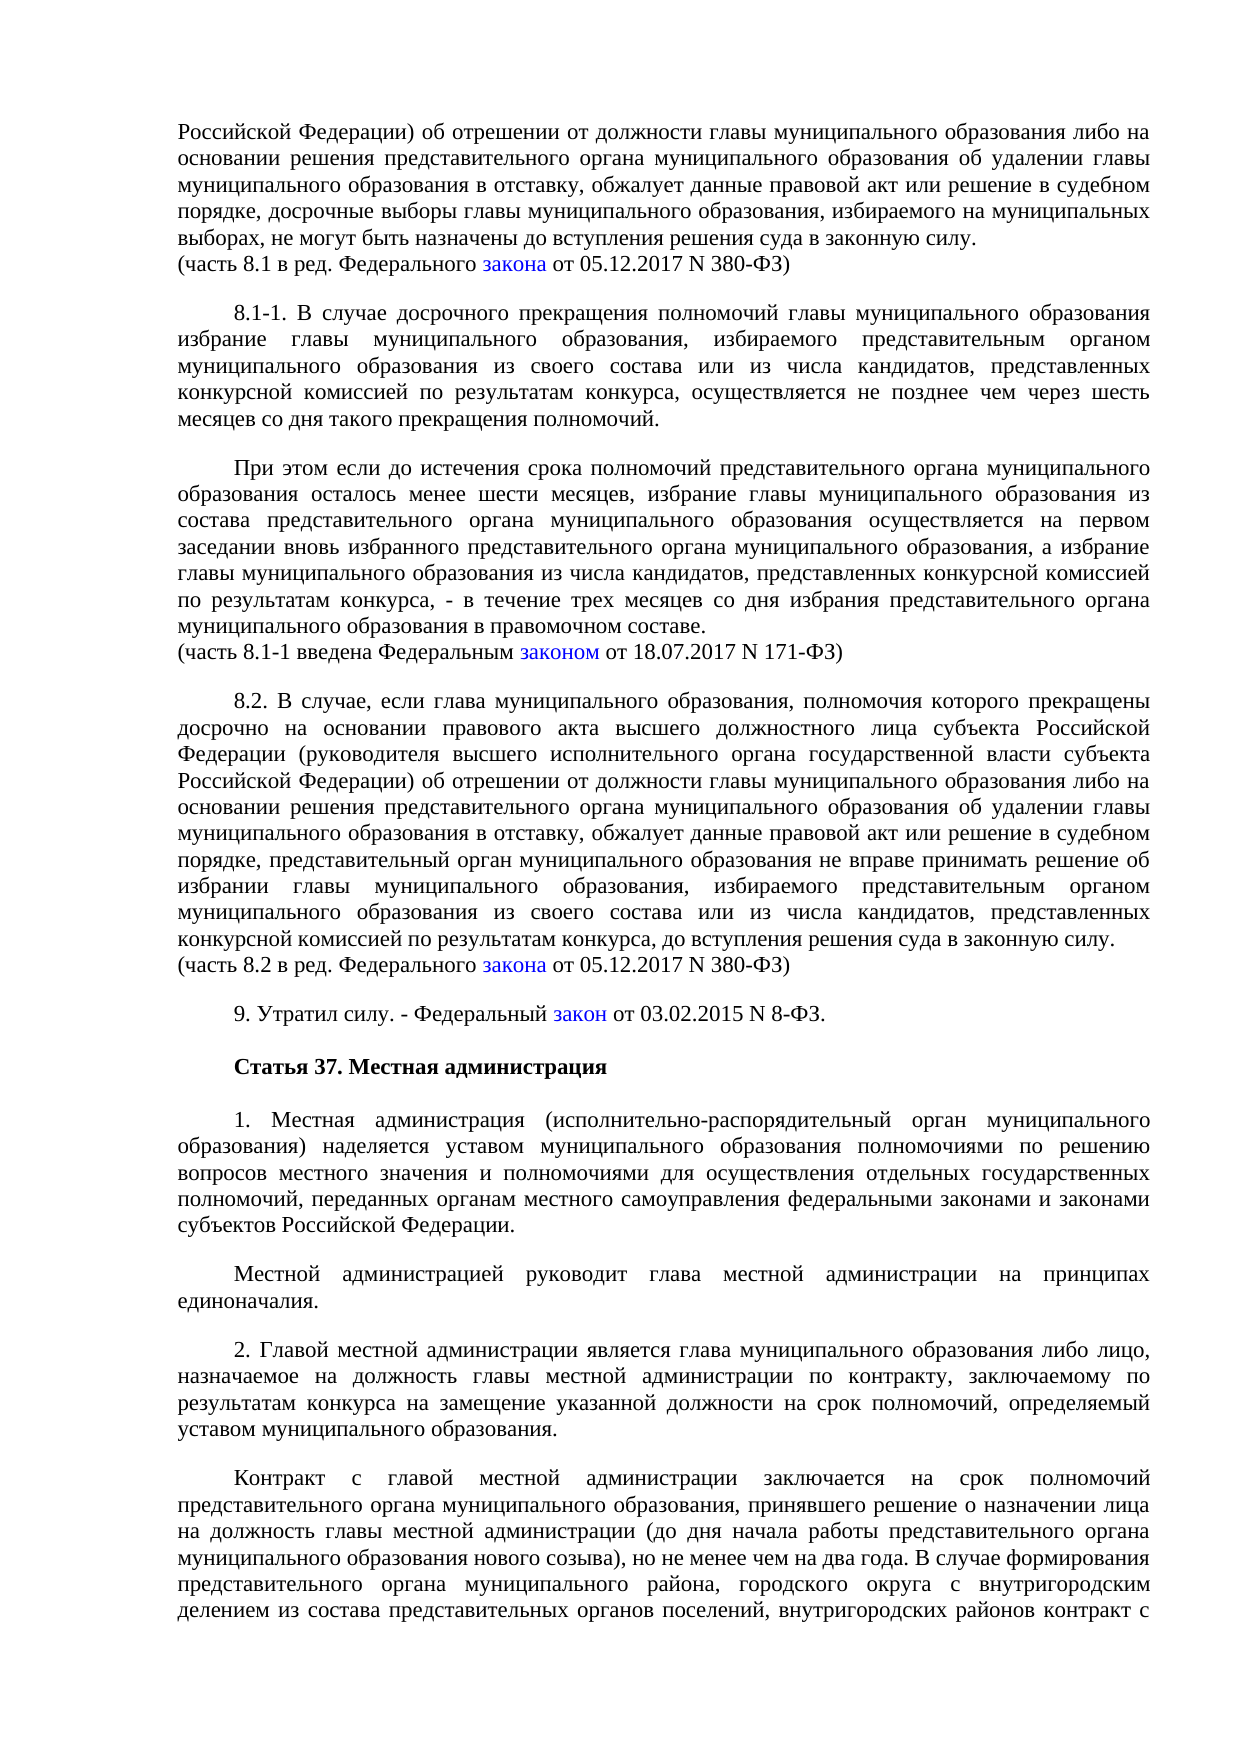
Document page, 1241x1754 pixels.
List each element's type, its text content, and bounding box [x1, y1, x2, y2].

text (часть 8.1 в ред. Федерального закона от 05.12.2017 N 380-ФЗ) [177, 250, 1152, 276]
text (часть 8.2 в ред. Федерального закона от 05.12.2017 N 380-ФЗ) [177, 951, 1152, 977]
text 2. Главой местной администрации является глава муниципального образования либо лицо, назначаемое на должность главы местной администрации по контракту, заключаемому по результатам конкурса на замещение указанной должности на срок полномочий, определяемый уставом муниципального образования. [177, 1336, 1152, 1442]
text 8.2. В случае, если глава муниципального образования, полномочия которого прекращены досрочно на основании правового акта высшего должностного лица субъекта Российской Федерации (руководителя высшего исполнительного органа государственной власти субъекта Российской Федерации) об отрешении от должности главы муниципального образования либо на основании решения представительного органа муниципального образования об удалении главы муниципального образования в отставку, обжалует данные правовой акт или решение в судебном порядке, представительный орган муниципального образования не вправе принимать решение об избрании главы муниципального образования, избираемого представительным органом муниципального образования из своего состава или из числа кандидатов, представленных конкурсной комиссией по результатам конкурса, до вступления решения суда в законную силу. [177, 688, 1152, 951]
title Статья 37. Местная администрация [177, 1053, 1152, 1079]
text 9. Утратил силу. - Федеральный закон от 03.02.2015 N 8-ФЗ. [177, 1000, 1152, 1027]
text Местной администрацией руководит глава местной администрации на принципах единоначалия. [177, 1261, 1152, 1313]
text 1. Местная администрация (исполнительно-распорядительный орган муниципального образования) наделяется уставом муниципального образования полномочиями по решению вопросов местного значения и полномочиями для осуществления отдельных государственных полномочий, переданных органам местного самоуправления федеральными законами и законами субъектов Российской Федерации. [177, 1106, 1152, 1238]
text (часть 8.1-1 введена Федеральным законом от 18.07.2017 N 171-ФЗ) [177, 638, 1152, 665]
text 8.1-1. В случае досрочного прекращения полномочий главы муниципального образования избрание главы муниципального образования, избираемого представительным органом муниципального образования из своего состава или из числа кандидатов, представленных конкурсной комиссией по результатам конкурса, осуществляется не позднее чем через шесть месяцев со дня такого прекращения полномочий. [177, 299, 1152, 431]
text При этом если до истечения срока полномочий представительного органа муниципального образования осталось менее шести месяцев, избрание главы муниципального образования из состава представительного органа муниципального образования осуществляется на первом заседании вновь избранного представительного органа муниципального образования, а избрание главы муниципального образования из числа кандидатов, представленных конкурсной комиссией по результатам конкурса, - в течение трех месяцев со дня избрания представительного органа муниципального образования в правомочном составе. [177, 454, 1152, 638]
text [177, 1464, 1152, 1623]
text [177, 118, 1152, 250]
